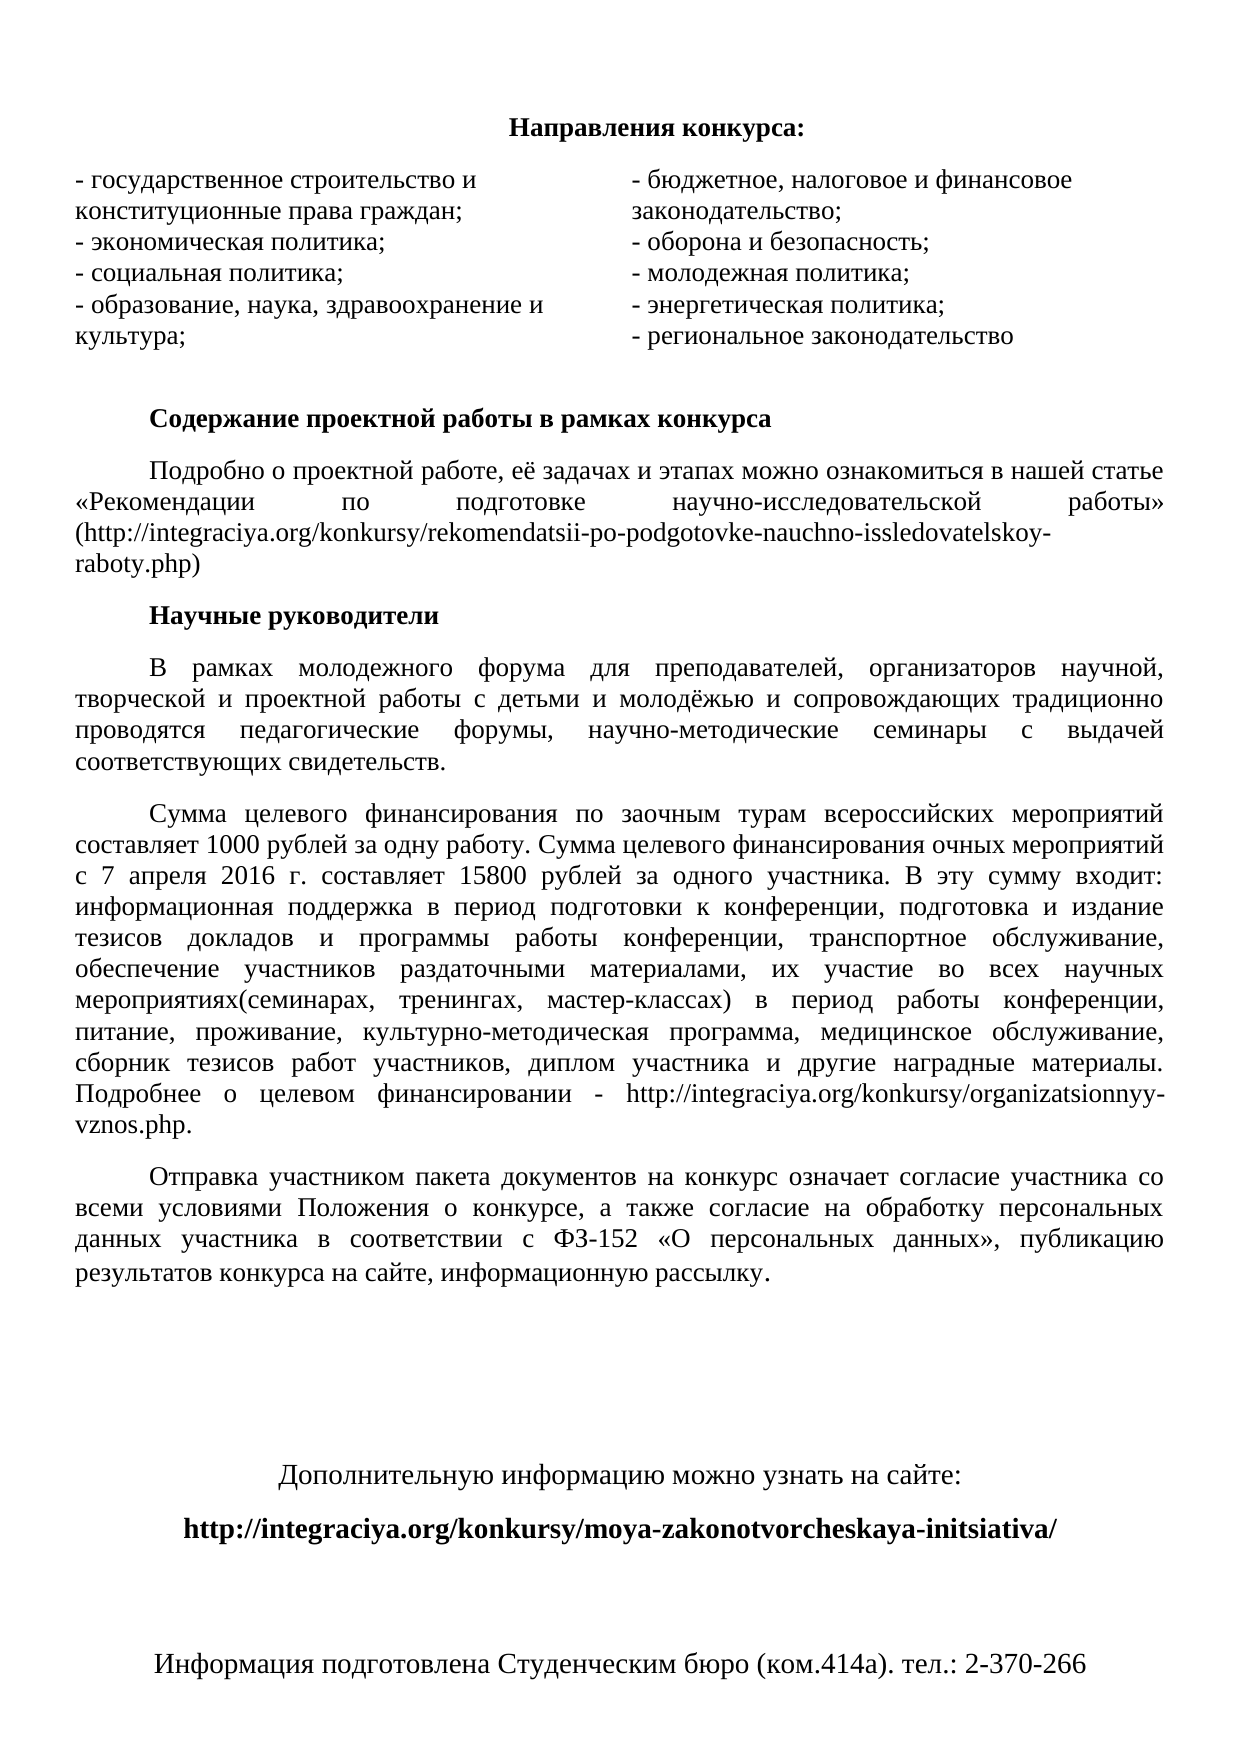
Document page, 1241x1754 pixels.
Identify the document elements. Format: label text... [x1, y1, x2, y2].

text В рамках молодежного форума для преподавателей, организаторов научной, творческой и проектной работы с детьми и молодёжью и сопровождающих традиционно проводятся педагогические форумы, научно-методические семинары с выдачей соответствующих свидетельств. [75, 651, 1165, 776]
text Дополнительную информацию можно узнать на сайте: [75, 1457, 1165, 1490]
text Подробно о проектной работе, её задачах и этапах можно ознакомиться в нашей статье «Рекомендации по подготовке научно-исследовательской работы» (http://integraciya.org/konkursy/rekomendatsii-po-podgotovke-nauchno-issledovatelskoy-raboty.php) [75, 454, 1165, 578]
text Направления конкурса: [75, 111, 1165, 142]
text http://integraciya.org/konkursy/moya-zakonotvorcheskaya-initsiativa/ [75, 1511, 1165, 1545]
text Сумма целевого финансирования по заочным турам всероссийских мероприятий составляет 1000 рублей за одну работу. Сумма целевого финансирования очных мероприятий c 7 апреля 2016 г. составляет 15800 рублей за одного участника. В эту сумму входит: информационная поддержка в период подготовки к конференции, подготовка и издание тезисов докладов и программы работы конференции, транспортное обслуживание, обеспечение участников раздаточными материалами, их участие во всех научных мероприятиях(семинарах, тренингах, мастер-классах) в период работы конференции, питание, проживание, культурно-методическая программа, медицинское обслуживание, сборник тезисов работ участников, диплом участника и другие наградные материалы. Подробнее о целевом финансировании - http://integraciya.org/konkursy/organizatsionnyy-vznos.php. [75, 797, 1165, 1139]
table_header - бюджетное, налоговое и финансовое законодательство; - оборона и безопасность; - молодежная политика; - энергетическая политика; - региональное законодательство [620, 163, 1176, 350]
text Отправка участником пакета документов на конкурс означает согласие участника со всеми условиями Положения о конкурсе, а также согласие на обработку персональных данных участника в соответствии с ФЗ-152 «О персональных данных», публикацию результатов конкурса на сайте, информационную рассылку. [75, 1160, 1165, 1287]
text Содержание проектной работы в рамках конкурса [75, 402, 1165, 433]
text Научные руководители [75, 599, 1165, 631]
table_header - государственное строительство и конституционные права граждан; - экономическая политика; - социальная политика; - образование, наука, здравоохранение и культура; [64, 163, 620, 350]
